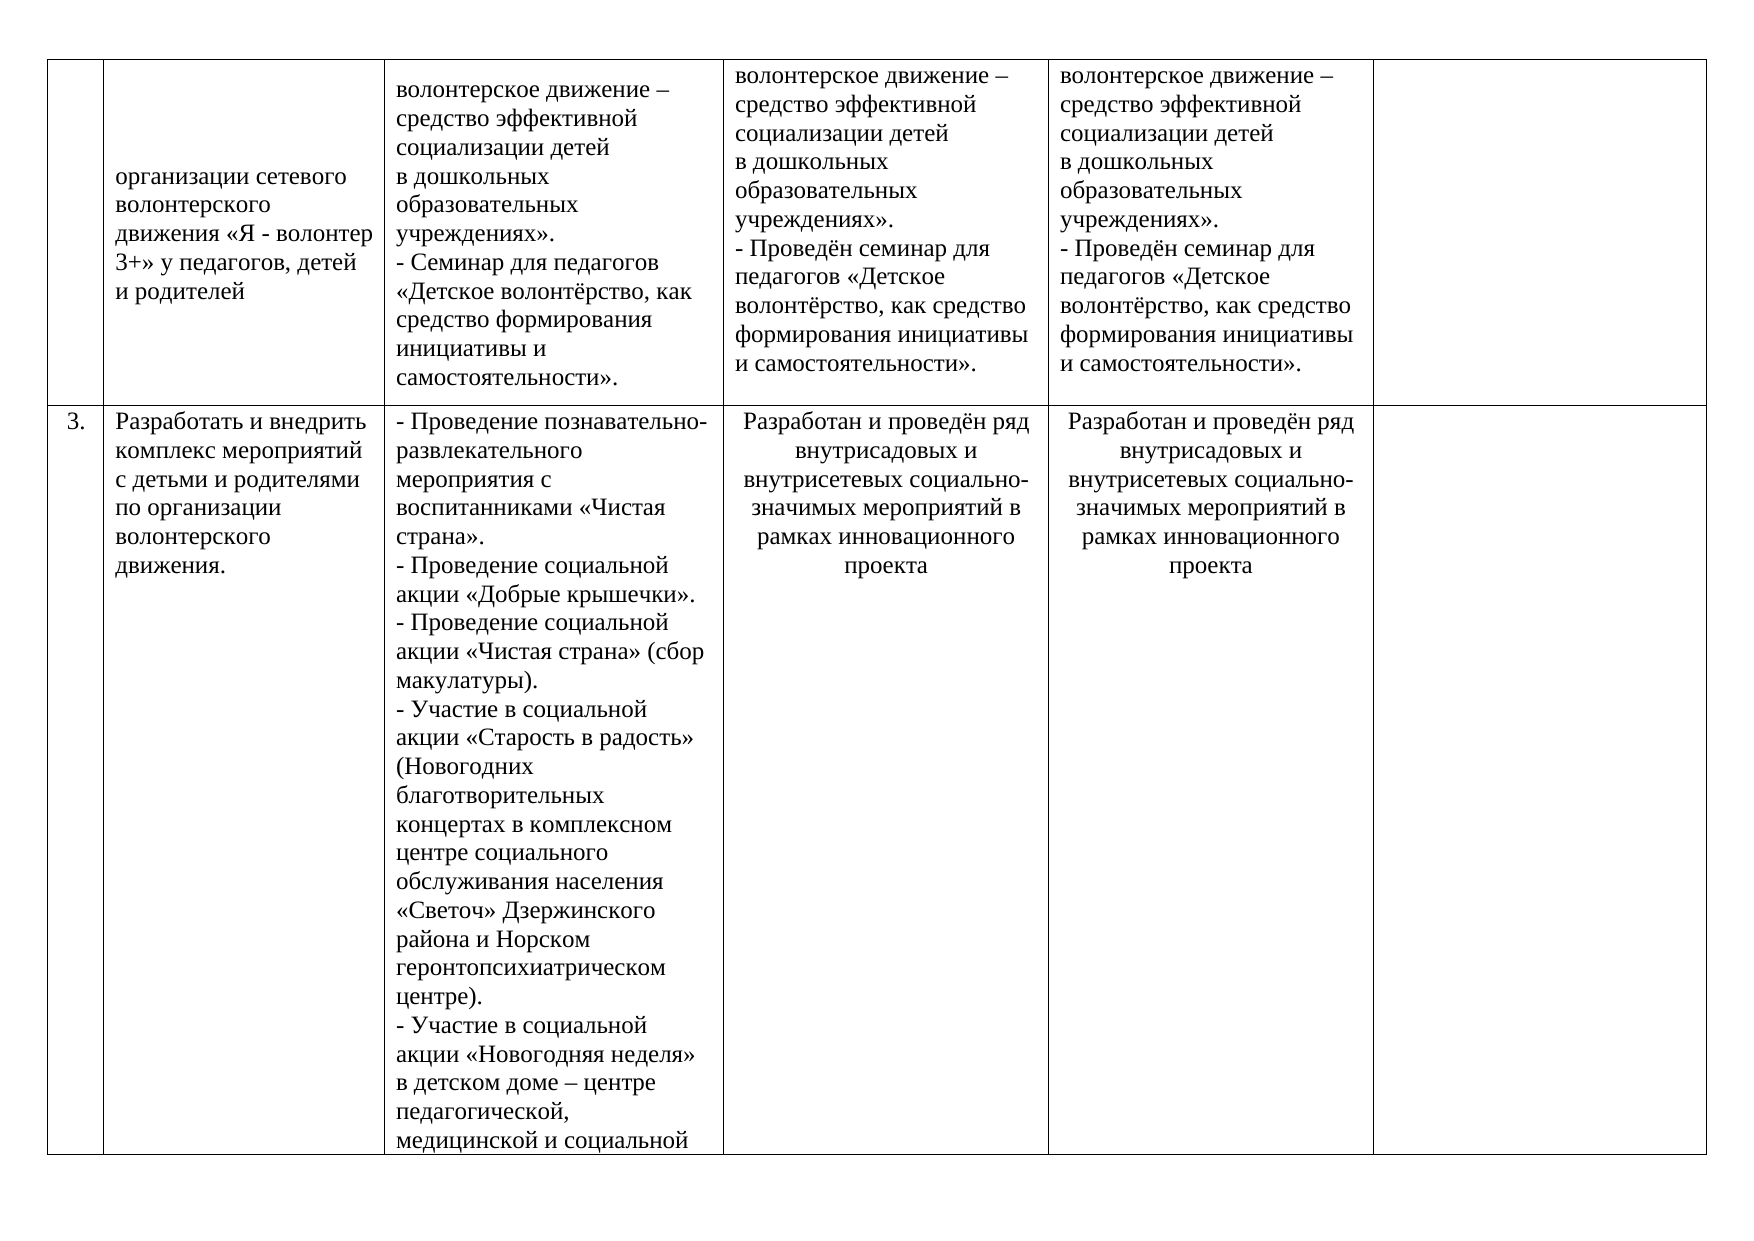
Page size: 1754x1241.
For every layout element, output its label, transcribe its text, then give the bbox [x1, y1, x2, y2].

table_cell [1049, 60, 1373, 405]
table_cell 2. [48, 60, 103, 405]
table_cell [724, 406, 1048, 1154]
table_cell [385, 60, 723, 405]
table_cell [724, 60, 1048, 405]
table_cell [1374, 60, 1706, 405]
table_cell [104, 60, 384, 405]
table_cell 3. [48, 406, 103, 1154]
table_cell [104, 406, 384, 1154]
table_cell [1374, 406, 1706, 1154]
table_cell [1049, 406, 1373, 1154]
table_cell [385, 406, 723, 1154]
